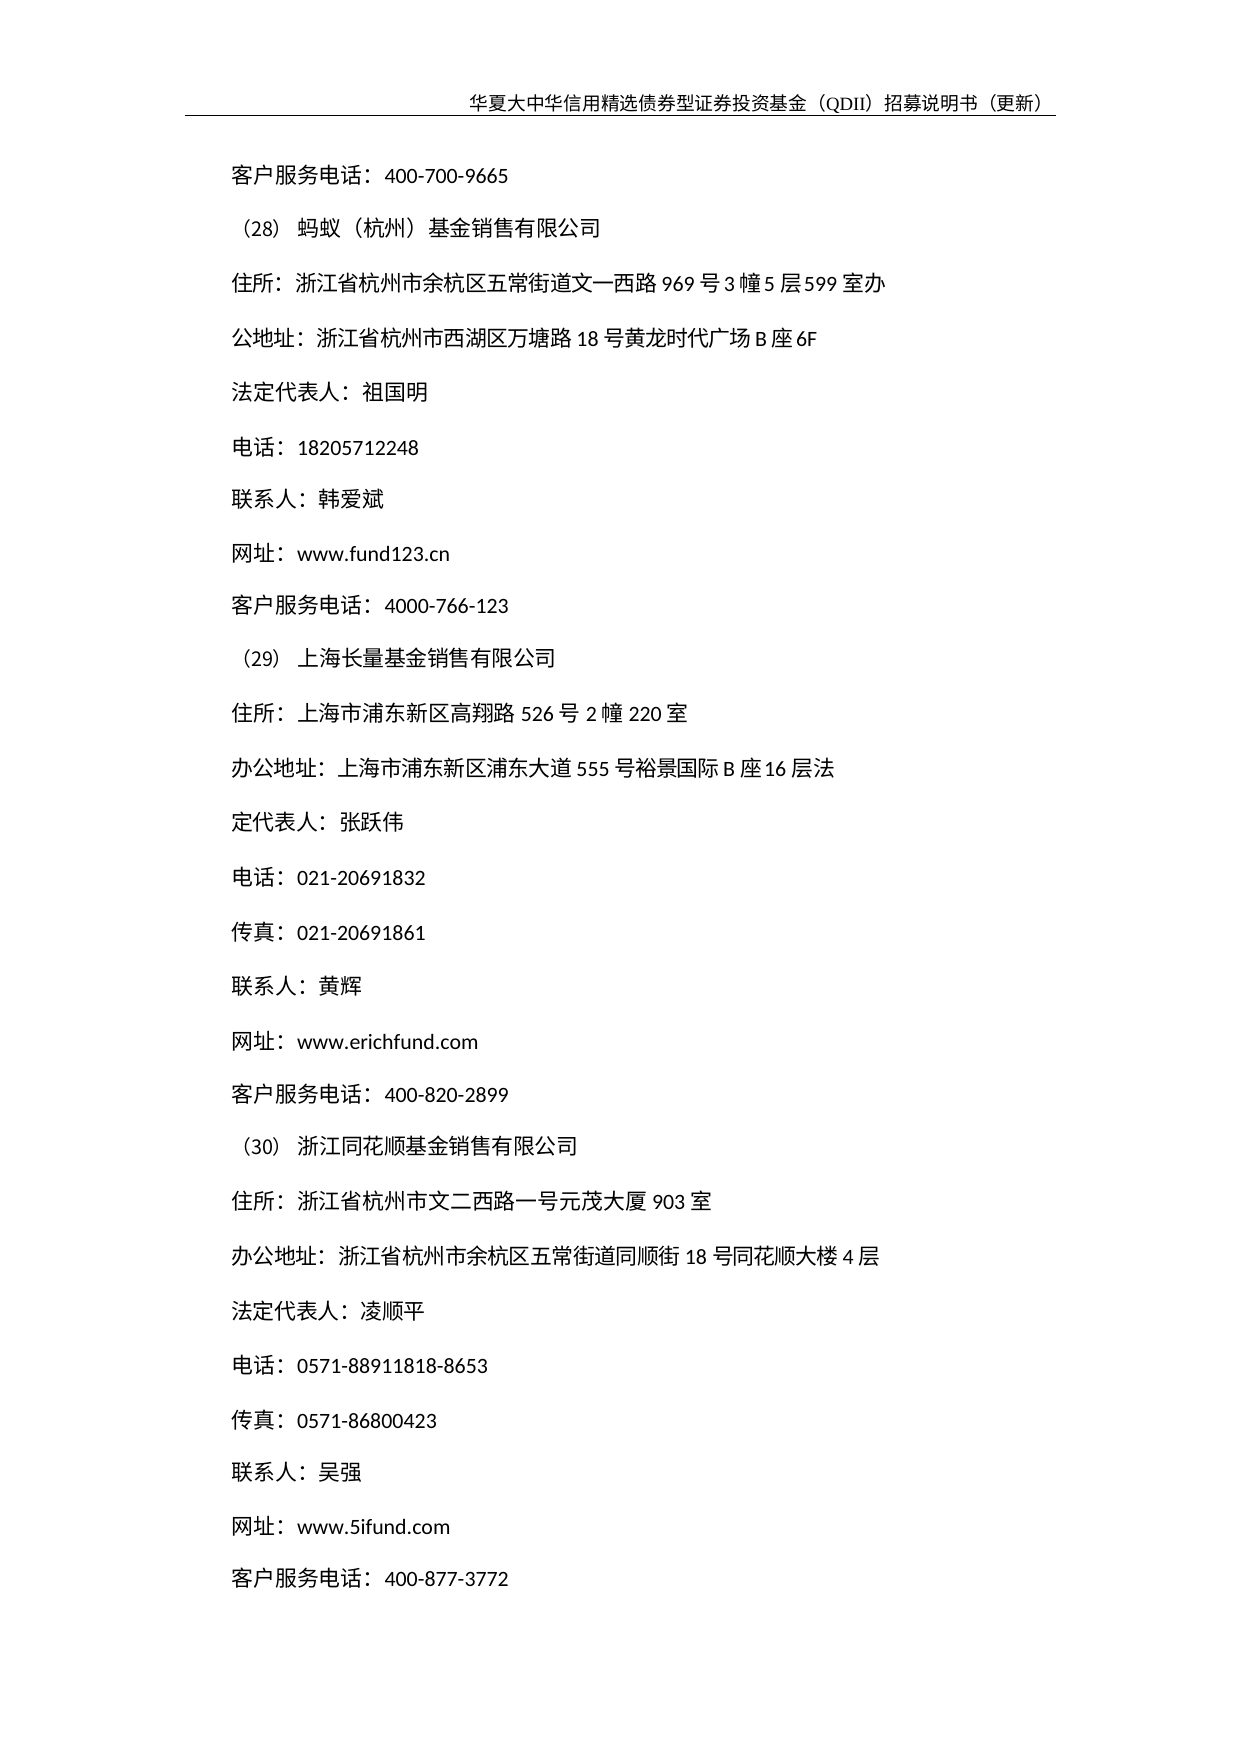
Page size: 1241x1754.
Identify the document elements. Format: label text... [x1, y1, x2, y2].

text 客户服务电话：400-877-3772 [231, 1561, 1144, 1593]
text 联系人：韩爱斌 [231, 484, 1144, 513]
text 办公地址：上海市浦东新区浦东大道 555 号裕景国际 B 座 16 层法定代表人：张跃伟 [231, 751, 835, 837]
text 办公地址：浙江省杭州市余杭区五常街道同顺街 18 号同花顺大楼 4 层法定代表人：凌顺平 [231, 1239, 900, 1325]
text 住所：浙江省杭州市文二西路一号元茂大厦 903 室 [231, 1184, 1144, 1216]
list 浙江同花顺基金销售有限公司 [231, 1129, 1144, 1161]
list 上海长量基金销售有限公司 [231, 641, 1144, 672]
text 客户服务电话：4000-766-123 [231, 588, 1144, 620]
text 客户服务电话：400-820-2899 [231, 1077, 1144, 1108]
list 蚂蚁（杭州）基金销售有限公司 [231, 211, 1144, 242]
text 客户服务电话：400-700-9665 [231, 158, 1144, 190]
text 电话：0571-88911818-8653 传真：0571-86800423 [231, 1348, 488, 1435]
text 法定代表人：祖国明电话：18205712248 [231, 375, 429, 462]
text 网址：www.fund123.cn [231, 536, 1144, 568]
text 住所：上海市浦东新区高翔路 526 号 2 幢 220 室 [231, 696, 1144, 727]
text 联系人：吴强 [231, 1458, 1144, 1486]
text 联系人：黄辉 [231, 969, 1144, 1001]
text 网址：www.5ifund.com [231, 1509, 1144, 1541]
text 住所：浙江省杭州市余杭区五常街道文一西路 969 号 3 幢 5 层 599 室办公地址：浙江省杭州市西湖区万塘路 18 号黄龙时代广场 B 座 6F [231, 266, 889, 352]
text 电话：021-20691832 传真：021-20691861 [231, 860, 426, 946]
text 网址：www.erichfund.com [231, 1024, 1144, 1056]
